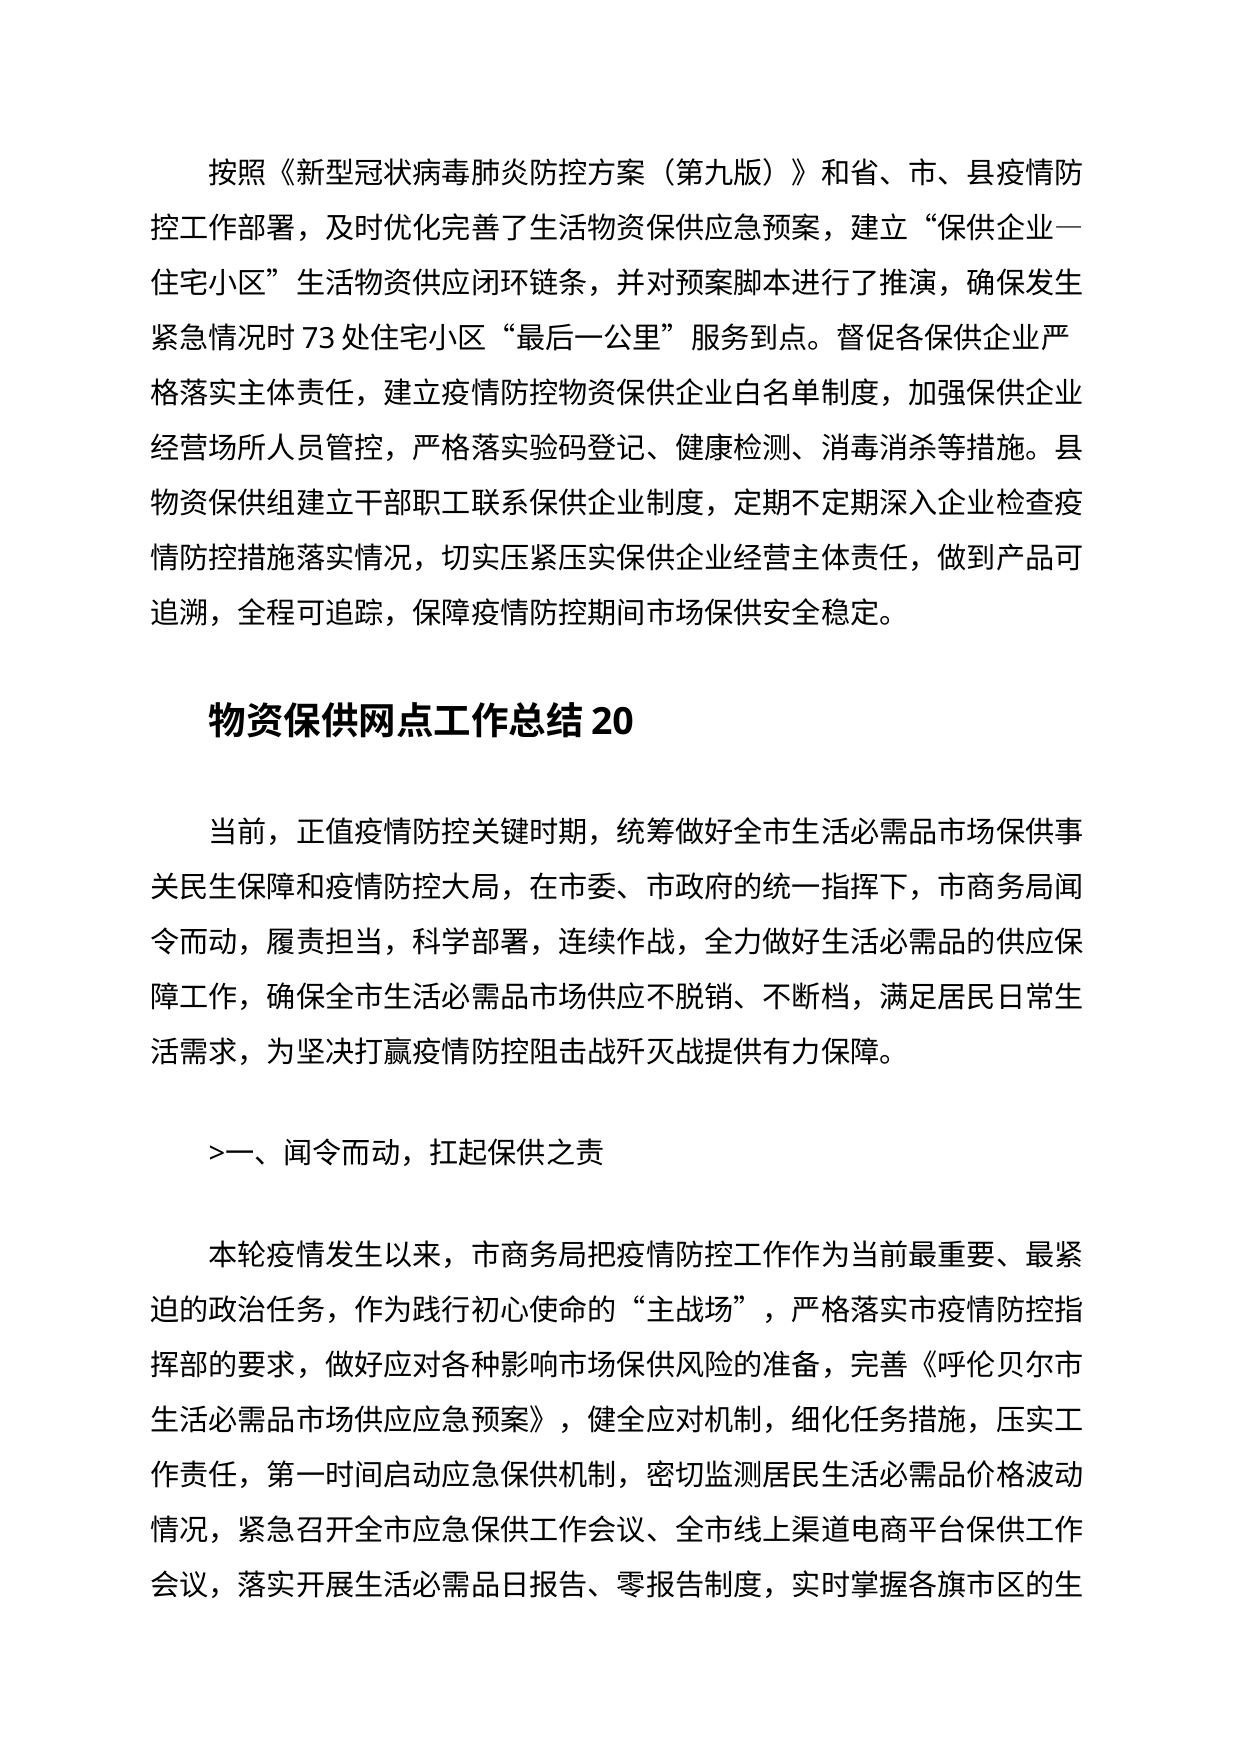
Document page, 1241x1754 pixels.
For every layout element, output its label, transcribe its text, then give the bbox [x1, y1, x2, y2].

text >一、闻令而动，扛起保供之责 [150, 1130, 1090, 1172]
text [150, 1232, 1090, 1604]
text 物资保供网点工作总结20 [150, 691, 1090, 746]
text 按照《新型冠状病毒肺炎防控方案（第九版）》和省、市、县疫情防控工作部署，及时优化完善了生活物资保供应急预案，建立“保供企业—住宅小区”生活物资供应闭环链条，并对预案脚本进行了推演，确保发生紧急情况时73处住宅小区“最后一公里”服务到点。督促各保供企业严格落实主体责任，建立疫情防控物资保供企业白名单制度，加强保供企业经营场所人员管控，严格落实验码登记、健康检测、消毒消杀等措施。县物资保供组建立干部职工联系保供企业制度，定期不定期深入企业检查疫情防控措施落实情况，切实压紧压实保供企业经营主体责任，做到产品可追溯，全程可追踪，保障疫情防控期间市场保供安全稳定。 [150, 150, 1090, 632]
text 当前，正值疫情防控关键时期，统筹做好全市生活必需品市场保供事关民生保障和疫情防控大局，在市委、市政府的统一指挥下，市商务局闻令而动，履责担当，科学部署，连续作战，全力做好生活必需品的供应保障工作，确保全市生活必需品市场供应不脱销、不断档，满足居民日常生活需求，为坚决打赢疫情防控阻击战歼灭战提供有力保障。 [150, 809, 1090, 1071]
